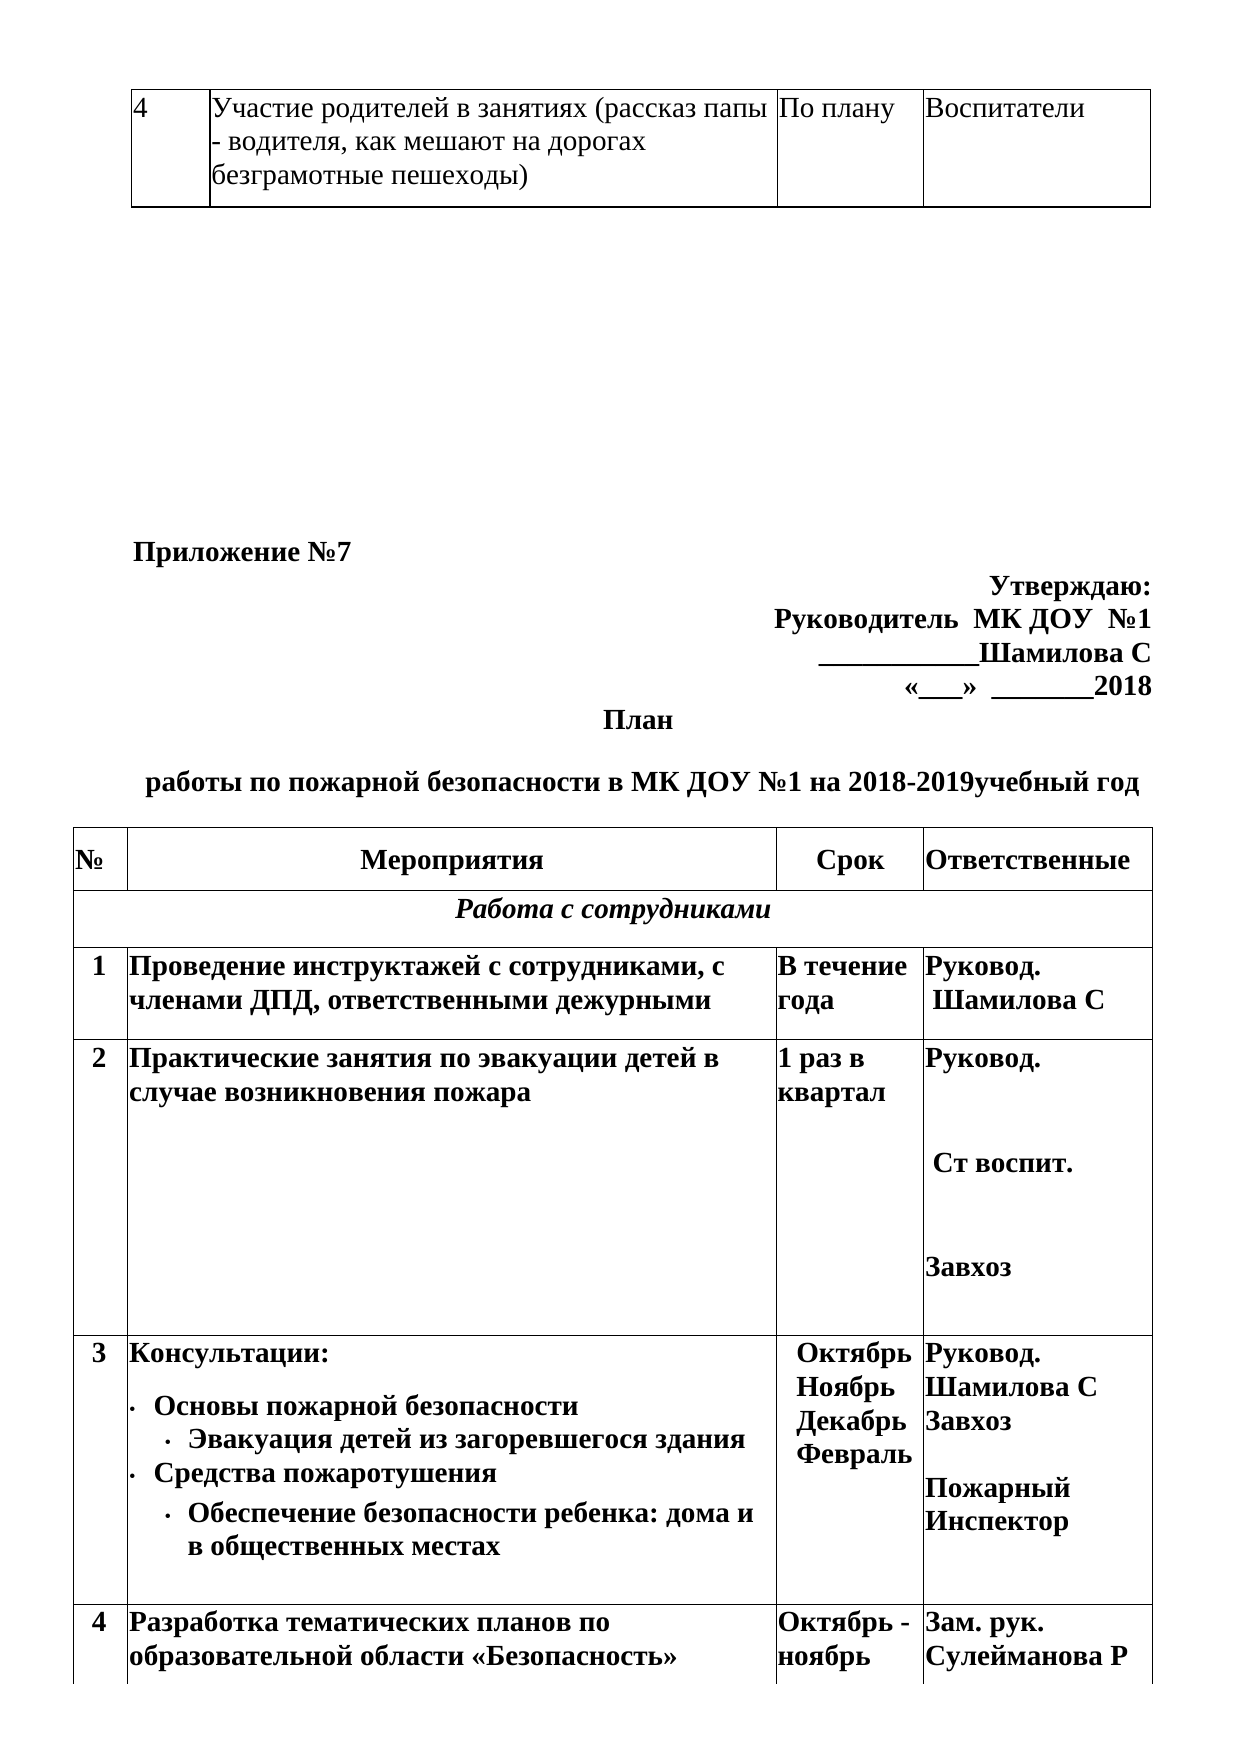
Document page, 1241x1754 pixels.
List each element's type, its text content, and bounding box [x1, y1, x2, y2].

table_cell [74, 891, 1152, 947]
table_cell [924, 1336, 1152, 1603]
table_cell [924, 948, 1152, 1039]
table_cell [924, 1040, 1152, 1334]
text «___» _______2018 [133, 668, 1152, 702]
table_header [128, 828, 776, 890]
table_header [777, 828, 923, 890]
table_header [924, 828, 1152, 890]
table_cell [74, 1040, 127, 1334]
text Утверждаю: [133, 568, 1152, 601]
text План [133, 702, 1143, 735]
text работы по пожарной безопасности в МК ДОУ №1 на 2018-2019учебный год [133, 764, 1152, 798]
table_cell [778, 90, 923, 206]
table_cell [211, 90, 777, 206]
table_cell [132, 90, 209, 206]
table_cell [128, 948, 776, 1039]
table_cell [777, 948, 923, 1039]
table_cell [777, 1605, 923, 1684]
text ___________Шамилова С [133, 635, 1152, 668]
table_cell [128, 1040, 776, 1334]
text Руководитель МК ДОУ №1 [133, 601, 1152, 635]
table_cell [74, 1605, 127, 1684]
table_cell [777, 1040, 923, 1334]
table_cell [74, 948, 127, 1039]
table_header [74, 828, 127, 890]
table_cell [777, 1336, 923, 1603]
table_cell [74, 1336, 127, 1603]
text Приложение №7 [133, 534, 1152, 568]
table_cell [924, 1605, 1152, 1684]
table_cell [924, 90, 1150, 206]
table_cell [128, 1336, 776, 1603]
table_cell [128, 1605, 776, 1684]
